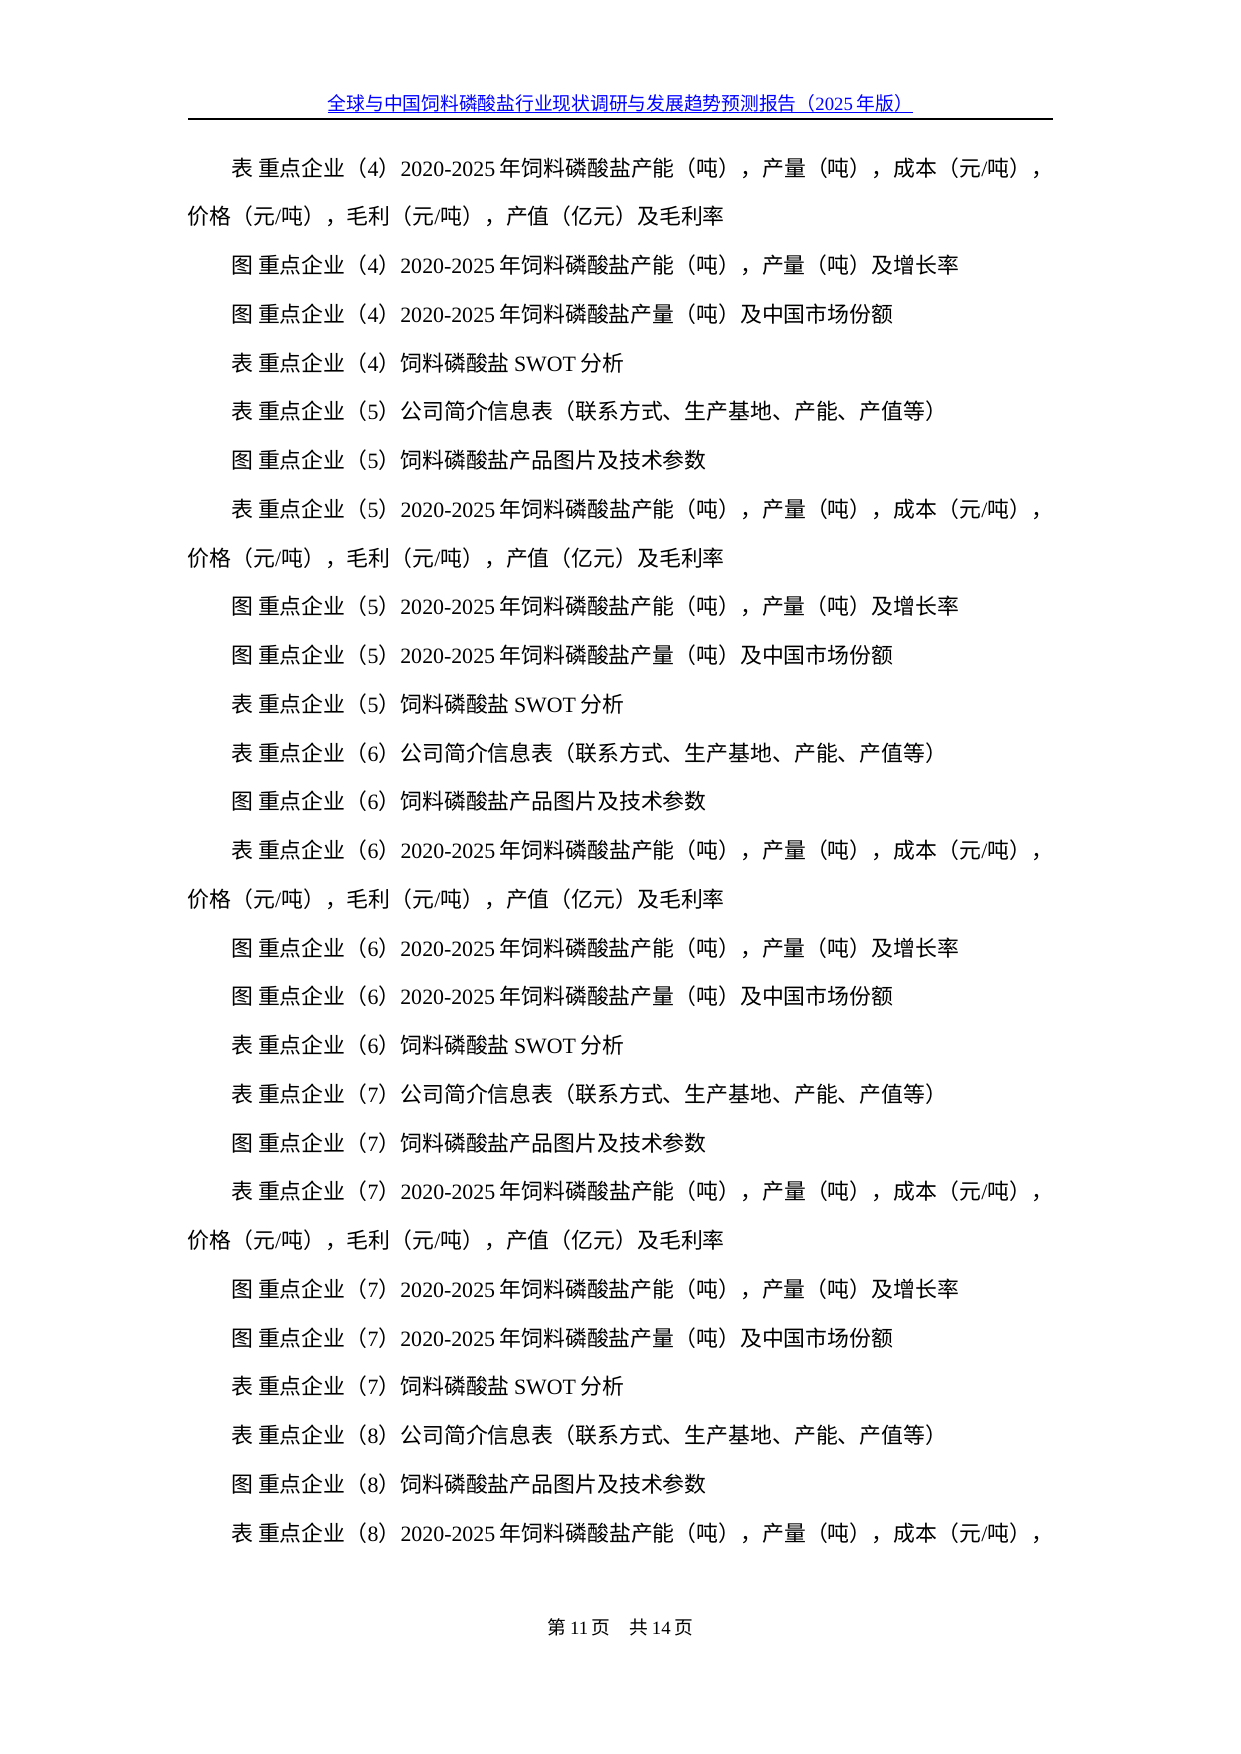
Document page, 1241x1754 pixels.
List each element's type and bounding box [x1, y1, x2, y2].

text [187, 150, 1053, 1548]
